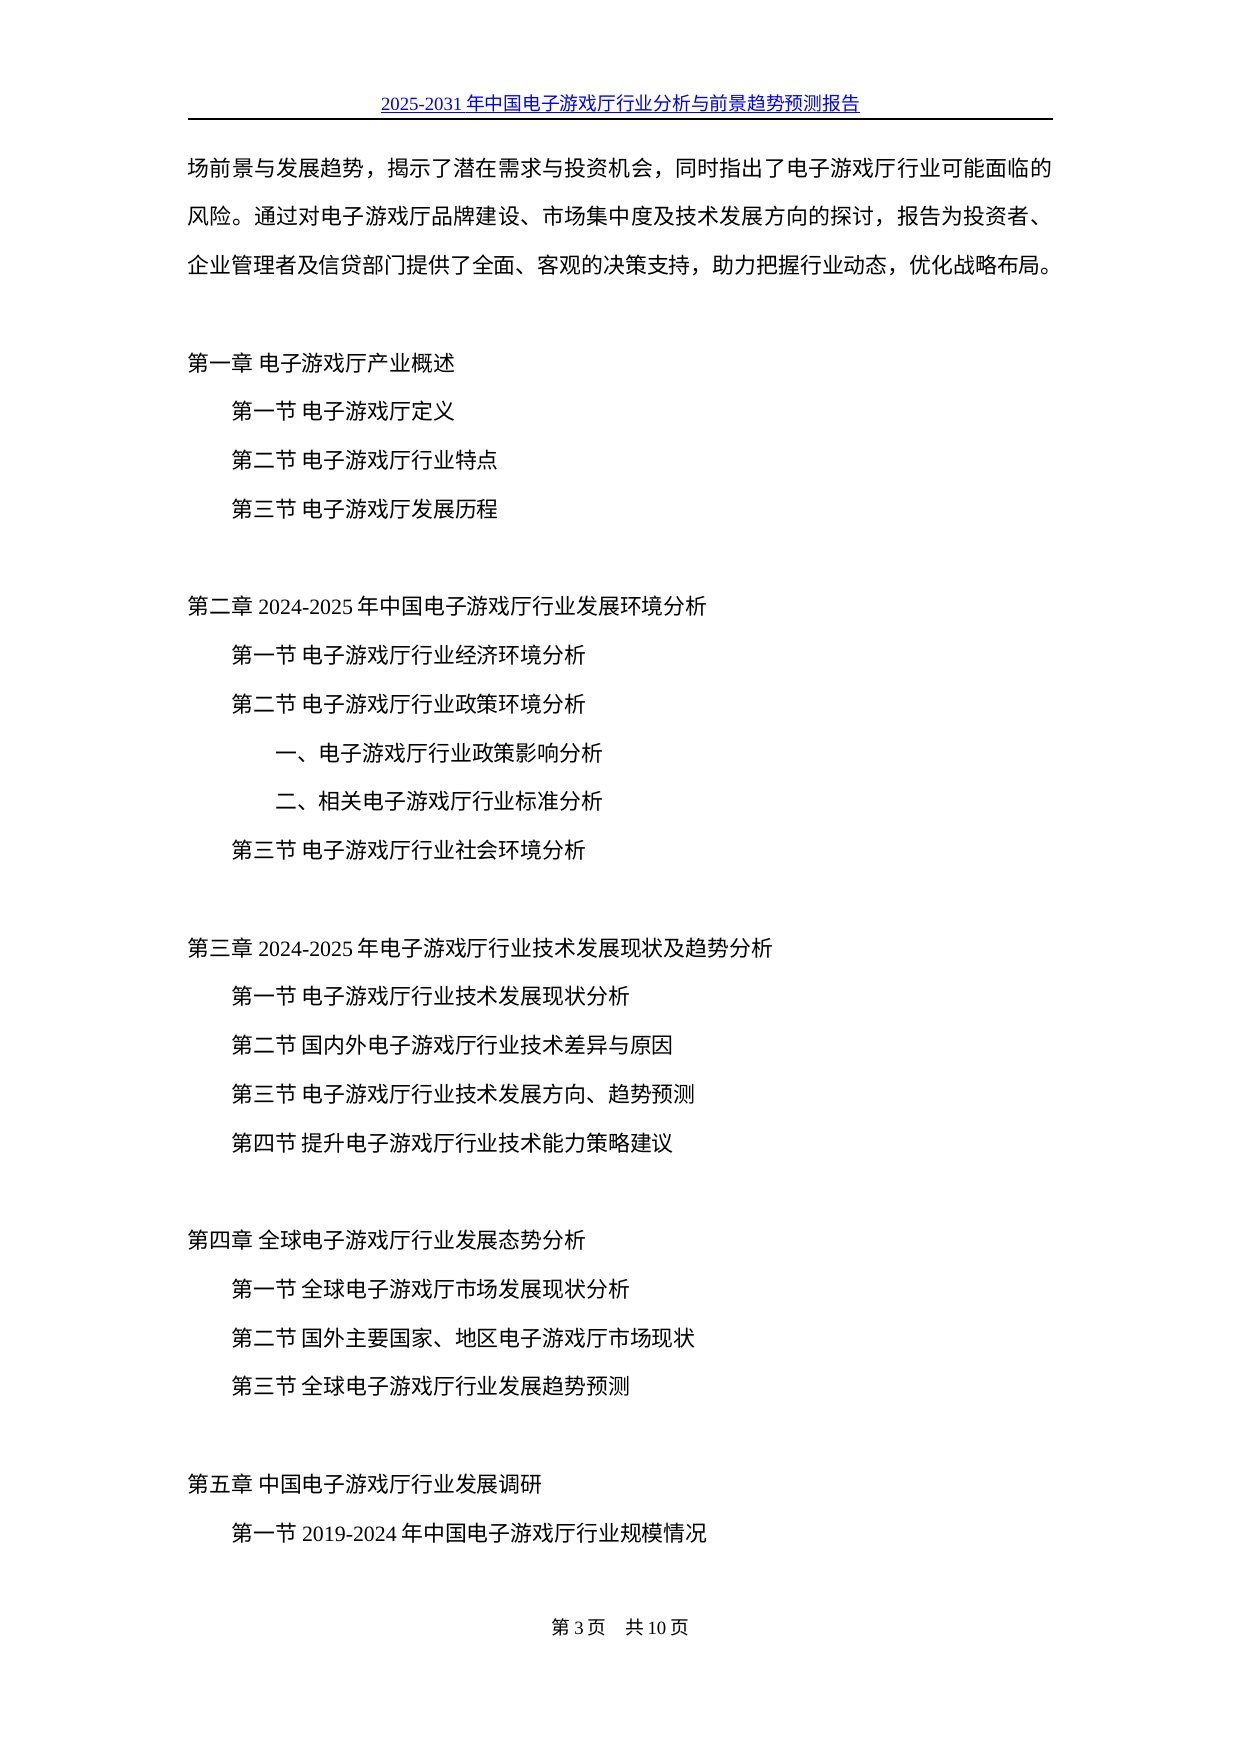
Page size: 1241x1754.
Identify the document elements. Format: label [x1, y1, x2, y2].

text [187, 150, 1053, 1548]
